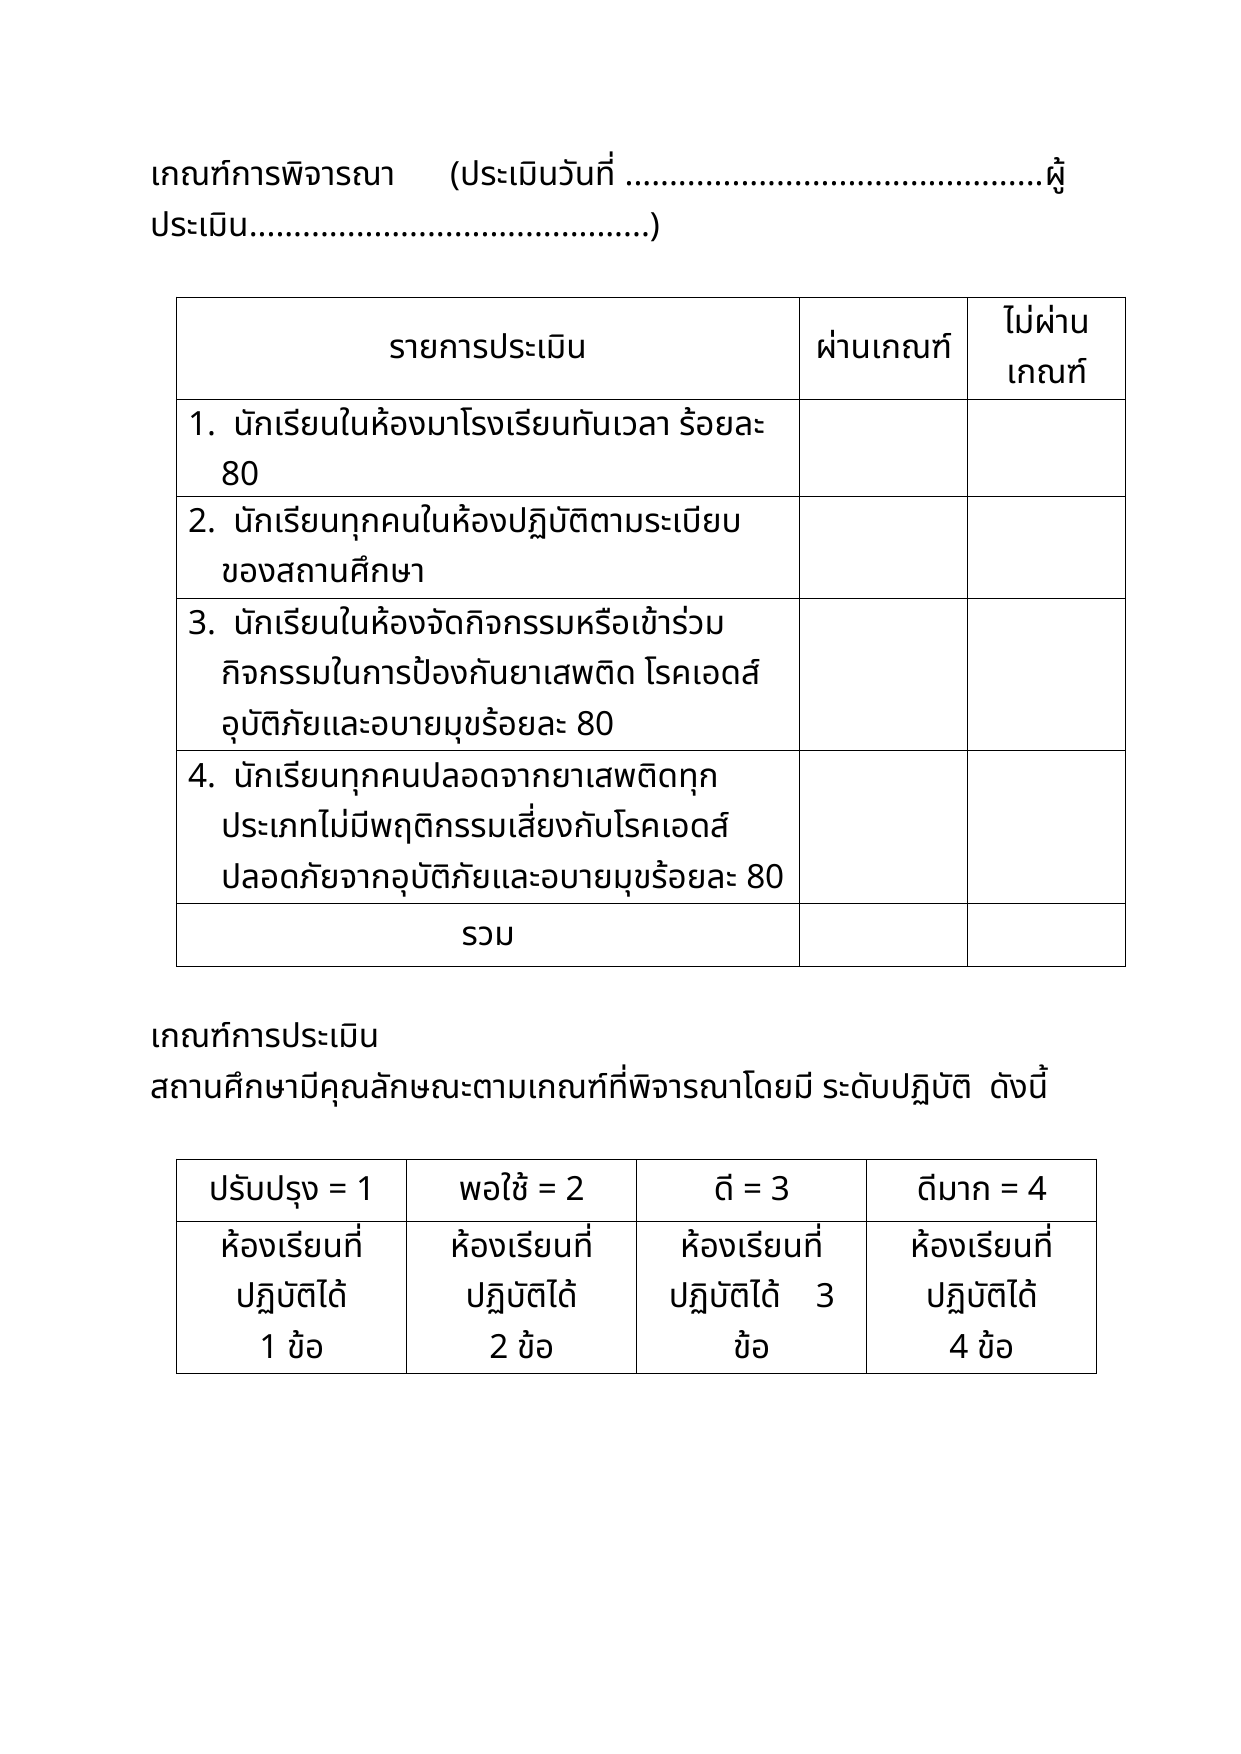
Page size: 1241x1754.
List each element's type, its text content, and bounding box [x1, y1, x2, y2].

table_cell ห้องเรียนที่ปฏิบัติได้ 2 ข้อ [407, 1222, 636, 1373]
table_cell [968, 400, 1125, 496]
table_cell 4. นักเรียนทุกคนปลอดจากยาเสพติดทุกประเภทไม่มีพฤติกรรมเสี่ยงกับโรคเอดส์ ปลอดภัยจากอุบัติภัยและอบายมุขร้อยละ 80 [177, 751, 799, 903]
text เกณฑ์การประเมิน [150, 1012, 1167, 1063]
table_header ดีมาก = 4 [867, 1160, 1096, 1221]
table_header ดี = 3 [637, 1160, 866, 1221]
table_cell [968, 599, 1125, 750]
table_cell [800, 400, 967, 496]
table_header ปรับปรุง = 1 [177, 1160, 406, 1221]
table_header รายการประเมิน [177, 298, 799, 398]
table_cell [968, 751, 1125, 903]
text สถานศึกษามีคุณลักษณะตามเกณฑ์ที่พิจารณาโดยมี ระดับปฏิบัติ ดังนี้ [150, 1063, 1167, 1113]
table_cell 3. นักเรียนในห้องจัดกิจกรรมหรือเข้าร่วมกิจกรรมในการป้องกันยาเสพติด โรคเอดส์ อุบัติภัยและอบายมุขร้อยละ 80 [177, 599, 799, 750]
table_cell [968, 904, 1125, 966]
table_cell 1. นักเรียนในห้องมาโรงเรียนทันเวลา ร้อยละ 80 [177, 400, 799, 496]
table_cell [800, 599, 967, 750]
text เกณฑ์การพิจารณา (ประเมินวันที่ ...............................................ผู้ประเมิน.............................................) [150, 150, 1167, 251]
table_cell รวม [177, 904, 799, 966]
table_cell ห้องเรียนที่ปฏิบัติได้ 3 ข้อ [637, 1222, 866, 1373]
table_cell [968, 497, 1125, 598]
table_cell ห้องเรียนที่ปฏิบัติได้ 1 ข้อ [177, 1222, 406, 1373]
table_header พอใช้ = 2 [407, 1160, 636, 1221]
table_cell 2. นักเรียนทุกคนในห้องปฏิบัติตามระเบียบของสถานศึกษา [177, 497, 799, 598]
table_header ผ่านเกณฑ์ [800, 298, 967, 398]
table_cell [800, 904, 967, 966]
table_cell [800, 497, 967, 598]
table_cell [800, 751, 967, 903]
table_header ไม่ผ่านเกณฑ์ [968, 298, 1125, 398]
table_cell ห้องเรียนที่ปฏิบัติได้ 4 ข้อ [867, 1222, 1096, 1373]
